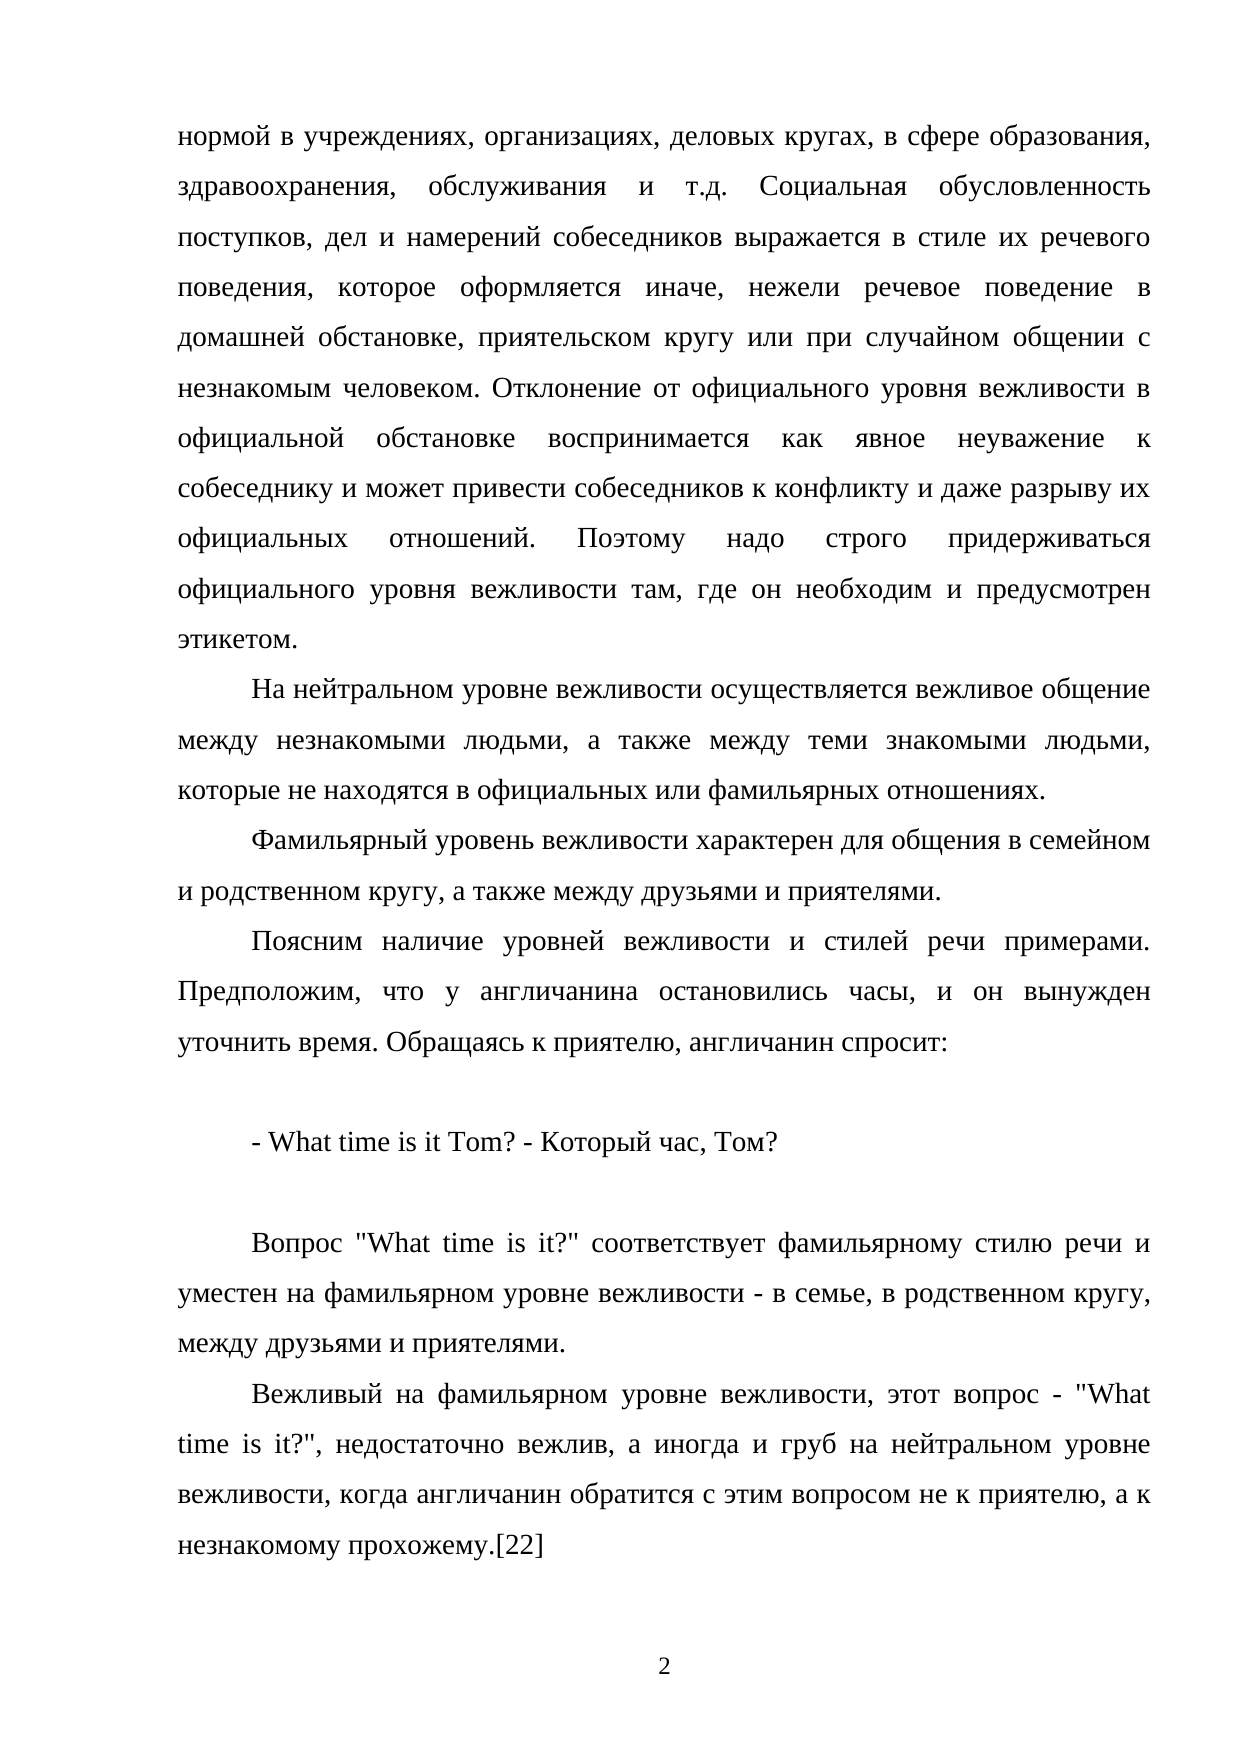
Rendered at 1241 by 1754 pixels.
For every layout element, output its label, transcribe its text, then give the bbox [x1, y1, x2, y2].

text Фамильярный уровень вежливости характерен для общения в семейном и родственном кругу, а также между друзьями и приятелями. [177, 822, 1152, 906]
text Вежливый на фамильярном уровне вежливости, этот вопрос - "What time is it?", недостаточно вежлив, а иногда и груб на нейтральном уровне вежливости, когда англичанин обратится с этим вопросом не к приятелю, а к незнакомому прохожему.[22] [177, 1376, 1152, 1560]
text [177, 118, 1152, 655]
text Поясним наличие уровней вежливости и стилей речи примерами. Предположим, что у англичанина остановились часы, и он вынужден уточнить время. Обращаясь к приятелю, англичанин спросит: [177, 923, 1152, 1057]
text На нейтральном уровне вежливости осуществляется вежливое общение между незнакомыми людьми, а также между теми знакомыми людьми, которые не находятся в официальных или фамильярных отношениях. [177, 672, 1152, 806]
text - What time is it Tom? - Который час, Том? [177, 1124, 1152, 1158]
text Вопрос "What time is it?" соответствует фамильярному стилю речи и уместен на фамильярном уровне вежливости - в семье, в родственном кругу, между друзьями и приятелями. [177, 1225, 1152, 1359]
